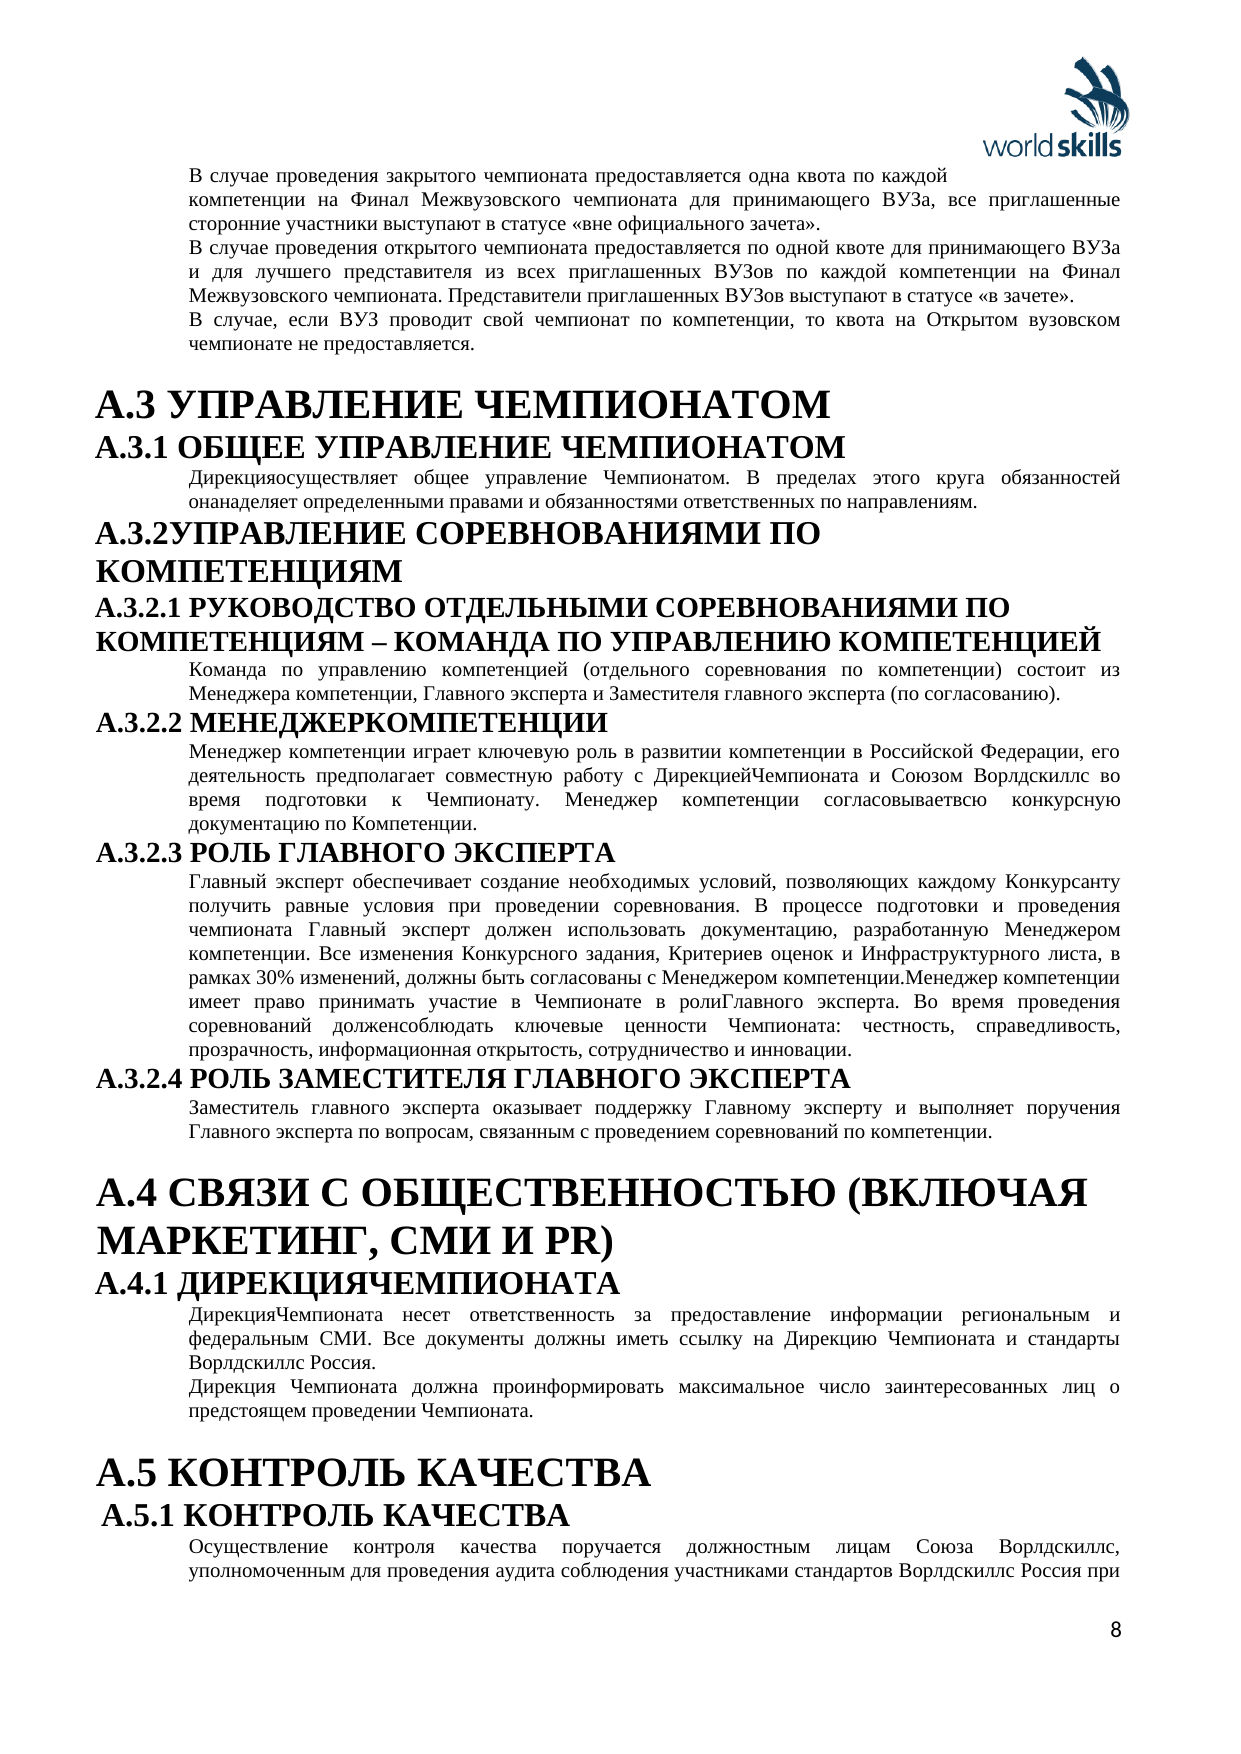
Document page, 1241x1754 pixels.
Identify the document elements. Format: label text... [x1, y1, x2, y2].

subtitle A.4 СВЯЗИ С ОБЩЕСТВЕННОСТЬЮ (ВКЛЮЧАЯ МАРКЕТИНГ, СМИ И PR) [96, 1168, 1122, 1264]
subtitle A.3.2.2 МЕНЕДЖЕРКОМПЕТЕНЦИИ [96, 705, 1122, 739]
text Менеджер компетенции играет ключевую роль в развитии компетенции в Российской Федерации, его деятельность предполагает совместную работу с ДирекциейЧемпионата и Союзом Ворлдскиллс во время подготовки к Чемпионату. Менеджер компетенции согласовываетвсю конкурсную документацию по Компетенции. [188, 739, 1121, 835]
text В случае, если ВУЗ проводит свой чемпионат по компетенции, то квота на Открытом вузовском чемпионате не предоставляется. [188, 307, 1121, 355]
picture [967, 40, 1145, 172]
subtitle A.5.1 КОНТРОЛЬ КАЧЕСТВА [101, 1495, 1122, 1533]
subtitle A.4.1 ДИРЕКЦИЯЧЕМПИОНАТА [94, 1264, 1122, 1302]
text Дирекцияосуществляет общее управление Чемпионатом. В пределах этого круга обязанностей онанаделяет определенными правами и обязанностями ответственных по направлениям. [188, 465, 1121, 513]
subtitle A.3.1 ОБЩЕЕ УПРАВЛЕНИЕ ЧЕМПИОНАТОМ [94, 427, 1122, 465]
subtitle A.3 УПРАВЛЕНИЕ ЧЕМПИОНАТОМ [94, 379, 1122, 427]
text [188, 1533, 1121, 1582]
subtitle A.3.2.4 РОЛЬ ЗАМЕСТИТЕЛЯ ГЛАВНОГО ЭКСПЕРТА [96, 1061, 1122, 1095]
subtitle A.3.2.3 РОЛЬ ГЛАВНОГО ЭКСПЕРТА [96, 835, 1122, 869]
text Команда по управлению компетенцией (отдельного соревнования по компетенции) состоит из Менеджера компетенции, Главного эксперта и Заместителя главного эксперта (по согласованию). [188, 657, 1121, 705]
subtitle A.3.2.1 РУКОВОДСТВО ОТДЕЛЬНЫМИ СОРЕВНОВАНИЯМИ ПО КОМПЕТЕНЦИЯМ – КОМАНДА ПО УПРАВЛЕНИЮ КОМПЕТЕНЦИЕЙ [94, 590, 1122, 657]
text ДирекцияЧемпионата несет ответственность за предоставление информации региональным и федеральным СМИ. Все документы должны иметь ссылку на Дирекцию Чемпионата и стандарты Ворлдскиллс Россия. [188, 1302, 1121, 1374]
text Главный эксперт обеспечивает создание необходимых условий, позволяющих каждому Конкурсанту получить равные условия при проведении соревнования. В процессе подготовки и проведения чемпионата Главный эксперт должен использовать документацию, разработанную Менеджером компетенции. Все изменения Конкурсного задания, Критериев оценок и Инфраструктурного листа, в рамках 30% изменений, должны быть согласованы с Менеджером компетенции.Менеджер компетенции имеет право принимать участие в Чемпионате в ролиГлавного эксперта. Во время проведения соревнований долженсоблюдать ключевые ценности Чемпионата: честность, справедливость, прозрачность, информационная открытость, сотрудничество и инновации. [188, 869, 1121, 1061]
text В случае проведения закрытого чемпионата предоставляется одна квота по каждой компетенции на Финал Межвузовского чемпионата для принимающего ВУЗа, все приглашенные сторонние участники выступают в статусе «вне официального зачета». [188, 162, 1121, 235]
subtitle A.5 КОНТРОЛЬ КАЧЕСТВА [96, 1447, 1122, 1495]
text В случае проведения открытого чемпионата предоставляется по одной квоте для принимающего ВУЗа и для лучшего представителя из всех приглашенных ВУЗов по каждой компетенции на Финал Межвузовского чемпионата. Представители приглашенных ВУЗов выступают в статусе «в зачете». [188, 235, 1121, 307]
text Заместитель главного эксперта оказывает поддержку Главному эксперту и выполняет поручения Главного эксперта по вопросам, связанным с проведением соревнований по компетенции. [188, 1095, 1121, 1143]
subtitle A.3.2УПРАВЛЕНИЕ СОРЕВНОВАНИЯМИ ПО КОМПЕТЕНЦИЯМ [94, 513, 1122, 590]
text Дирекция Чемпионата должна проинформировать максимальное число заинтересованных лиц о предстоящем проведении Чемпионата. [188, 1374, 1121, 1422]
